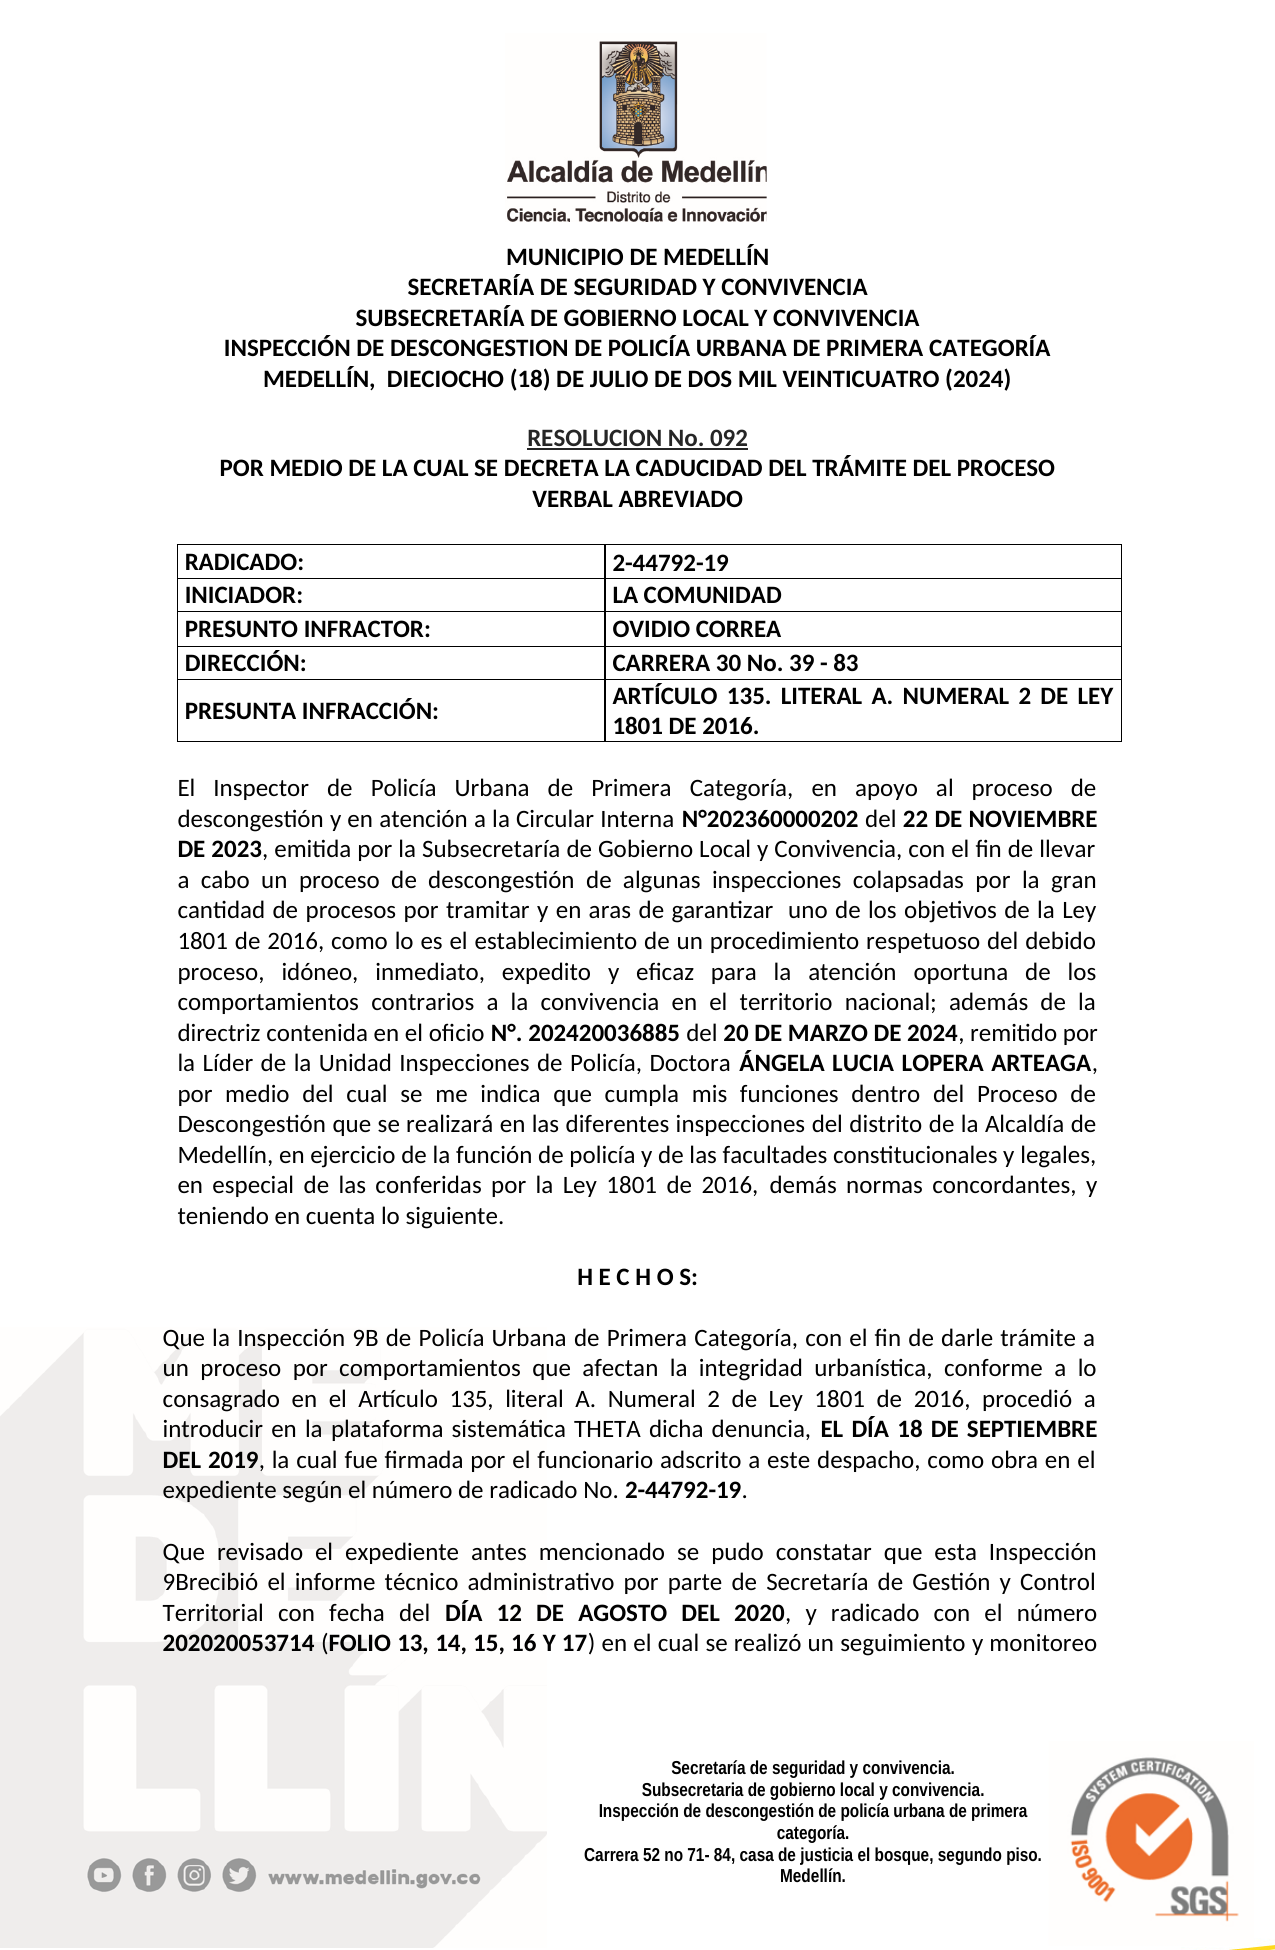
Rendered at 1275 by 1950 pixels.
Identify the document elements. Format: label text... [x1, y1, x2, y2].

table_cell INICIADOR: [178, 579, 604, 611]
text MEDELLÍN, DIECIOCHO (18) DE JULIO DE DOS MIL VEINTICUATRO (2024) [177, 363, 1098, 393]
text El Inspector de Policía Urbana de Primera Categoría, en apoyo al proceso de descongestión y en atención a la Circular Interna N°202360000202 del 22 DE NOVIEMBRE DE 2023, emitida por la Subsecretaría de Gobierno Local y Convivencia, con el fin de llevar a cabo un proceso de descongestión de algunas inspecciones colapsadas por la gran cantidad de procesos por tramitar y en aras de garantizar uno de los objetivos de la Ley 1801 de 2016, como lo es el establecimiento de un procedimiento respetuoso del debido proceso, idóneo, inmediato, expedito y eficaz para la atención oportuna de los comportamientos contrarios a la convivencia en el territorio nacional; además de la directriz contenida en el oficio N°. 202420036885 del 20 DE MARZO DE 2024, remitido por la Líder de la Unidad Inspecciones de Policía, Doctora ÁNGELA LUCIA LOPERA ARTEAGA, por medio del cual se me indica que cumpla mis funciones dentro del Proceso de Descongestión que se realizará en las diferentes inspecciones del distrito de la Alcaldía de Medellín, en ejercicio de la función de policía y de las facultades constitucionales y legales, en especial de las conferidas por la Ley 1801 de 2016, demás normas concordantes, y teniendo en cuenta lo siguiente. [177, 773, 1098, 1230]
picture [504, 33, 767, 221]
table_header RADICADO: [178, 545, 604, 577]
table_cell CARRERA 30 No. 39 - 83 [606, 647, 1121, 679]
text POR MEDIO DE LA CUAL SE DECRETA LA CADUCIDAD DEL TRÁMITE DEL PROCESO VERBAL ABREVIADO [177, 452, 1098, 513]
table_cell PRESUNTA INFRACCIÓN: [178, 680, 604, 741]
text MUNICIPIO DE MEDELLÍN [177, 241, 1098, 271]
text SUBSECRETARÍA DE GOBIERNO LOCAL Y CONVIVENCIA [177, 302, 1098, 332]
table_cell DIRECCIÓN: [178, 647, 604, 679]
text Que la Inspección 9B de Policía Urbana de Primera Categoría, con el fin de darle trámite a un proceso por comportamientos que afectan la integridad urbanística, conforme a lo consagrado en el Artículo 135, literal A. Numeral 2 de Ley 1801 de 2016, procedió a introducir en la plataforma sistemática THETA dicha denuncia, EL DÍA 18 DE SEPTIEMBRE DEL 2019, la cual fue firmada por el funcionario adscrito a este despacho, como obra en el expediente según el número de radicado No. 2-44792-19. [162, 1322, 1098, 1505]
text INSPECCIÓN DE DESCONGESTION DE POLICÍA URBANA DE PRIMERA CATEGORÍA [177, 332, 1098, 363]
table_cell PRESUNTO INFRACTOR: [178, 612, 604, 646]
text SECRETARÍA DE SEGURIDAD Y CONVIVENCIA [177, 271, 1098, 302]
table_cell LA COMUNIDAD [606, 579, 1121, 611]
table_header 2-44792-19 [606, 545, 1121, 577]
text RESOLUCION No. 092 [177, 422, 1098, 452]
text H E C H O S: [177, 1261, 1098, 1291]
table_cell OVIDIO CORREA [606, 612, 1121, 646]
picture [0, 1327, 1275, 1950]
table_cell ARTÍCULO 135. LITERAL A. NUMERAL 2 DE LEY 1801 DE 2016. [606, 680, 1121, 741]
